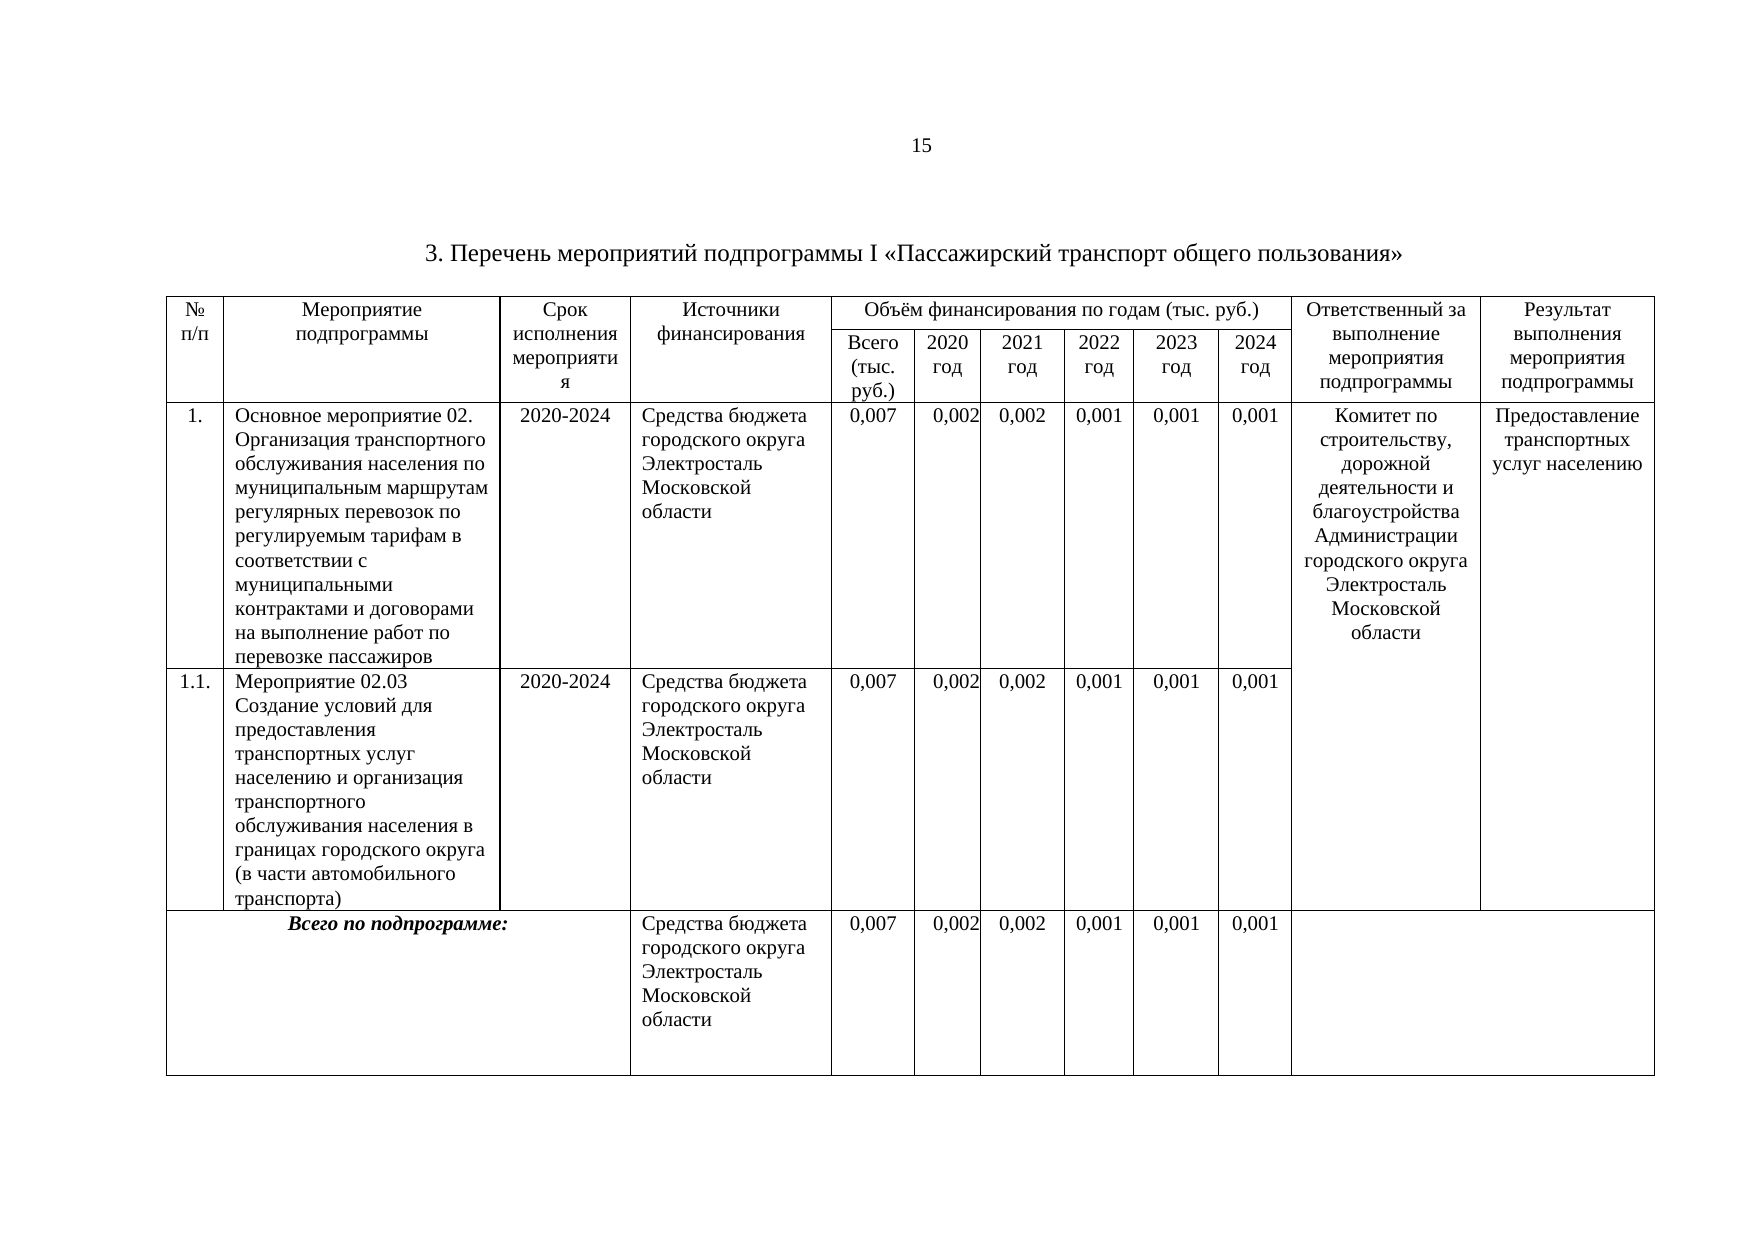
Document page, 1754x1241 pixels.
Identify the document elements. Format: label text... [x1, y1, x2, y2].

table_cell Основное мероприятие 02. Организация транспортного обслуживания населения по муниципальным маршрутам регулярных перевозок по регулируемым тарифам в соответствии с муниципальными контрактами и договорами на выполнение работ по перевозке пассажиров [224, 403, 499, 668]
table_cell 0,002 [915, 911, 980, 1075]
table_cell 0,007 [832, 911, 914, 1075]
table_cell [1292, 911, 1654, 1075]
table_cell Предоставление транспортных услуг населению [1481, 403, 1654, 909]
table_cell 0,002 [915, 669, 980, 909]
table_cell 1. [167, 403, 223, 668]
text 3. Перечень мероприятий подпрограммы I «Пассажирский транспорт общего пользования» [162, 238, 1665, 267]
table_cell 2021 год [981, 330, 1064, 402]
table_cell 2020-2024 [501, 669, 630, 909]
table_cell 0,001 [1219, 911, 1291, 1075]
table_cell 1.1. [167, 669, 223, 909]
table_cell 0,002 [981, 403, 1064, 668]
table_cell 2023 год [1134, 330, 1218, 402]
table_cell Средства бюджета городского округа Электросталь Московской области [631, 911, 831, 1075]
table_header Срок исполнения мероприятия [501, 297, 630, 402]
table_cell Всего (тыс. руб.) [832, 330, 914, 402]
table_header Результат выполнения мероприятия подпрограммы [1481, 297, 1654, 402]
table_header Источники финансирования [631, 297, 831, 402]
table_header № п/п [167, 297, 223, 402]
table_cell 0,002 [981, 669, 1064, 909]
table_cell 2020-2024 [501, 403, 630, 668]
table_cell 0,007 [832, 403, 914, 668]
table_header Объём финансирования по годам (тыс. руб.) [832, 297, 1291, 329]
table_cell 2020 год [915, 330, 980, 402]
table_cell 0,001 [1134, 911, 1218, 1075]
table_cell 0,001 [1219, 669, 1291, 909]
table_cell 0,007 [832, 669, 914, 909]
table_cell Средства бюджета городского округа Электросталь Московской области [631, 403, 831, 668]
table_cell 0,002 [915, 403, 980, 668]
table_cell 2024 год [1219, 330, 1291, 402]
table_cell 0,001 [1065, 911, 1133, 1075]
table_cell 0,001 [1065, 669, 1133, 909]
table_cell 0,001 [1065, 403, 1133, 668]
table_cell 2022 год [1065, 330, 1133, 402]
table_cell Средства бюджета городского округа Электросталь Московской области [631, 669, 831, 909]
table_cell 0,001 [1219, 403, 1291, 668]
table_cell Комитет по строительству, дорожной деятельности и благоустройства Администрации городского округа Электросталь Московской области [1292, 403, 1480, 909]
table_header Ответственный за выполнение мероприятия подпрограммы [1292, 297, 1480, 402]
table_cell 0,001 [1134, 403, 1218, 668]
table_cell Всего по подпрограмме: [167, 911, 630, 1075]
table_cell Мероприятие 02.03 Создание условий для предоставления транспортных услуг населению и организация транспортного обслуживания населения в границах городского округа (в части автомобильного транспорта) [224, 669, 499, 909]
table_header Мероприятие подпрограммы [224, 297, 499, 402]
table_cell 0,001 [1134, 669, 1218, 909]
table_cell 0,002 [981, 911, 1064, 1075]
